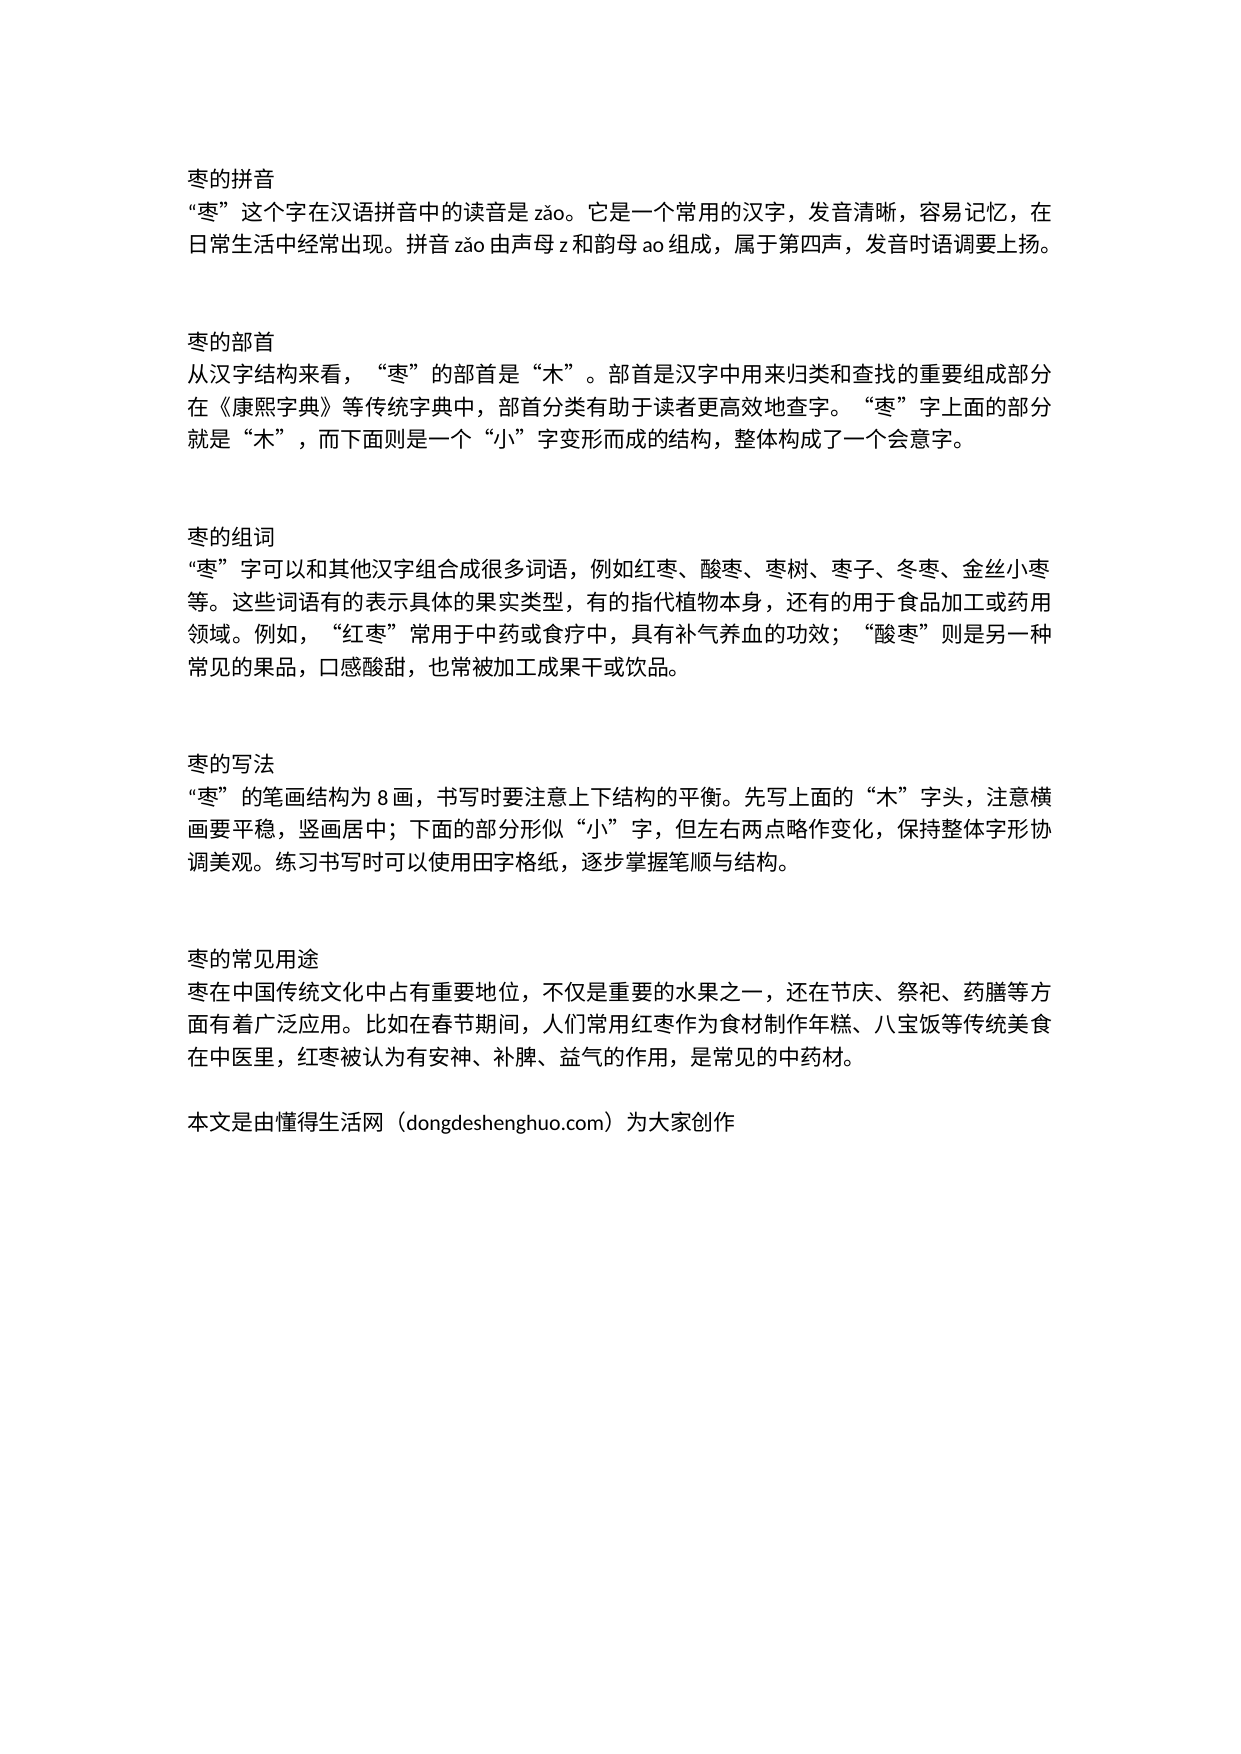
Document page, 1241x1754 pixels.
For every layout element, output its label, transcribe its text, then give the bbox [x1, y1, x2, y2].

text 从汉字结构来看，“枣”的部首是“木”。部首是汉字中用来归类和查找的重要组成部分，在《康熙字典》等传统字典中，部首分类有助于读者更高效地查字。“枣”字上面的部分就是“木”，而下面则是一个“小”字变形而成的结构，整体构成了一个会意字。 [187, 357, 1053, 454]
text 本文是由懂得生活网（dongdeshenghuo.com）为大家创作 [187, 1104, 1053, 1137]
text 枣的部首 [187, 324, 1053, 357]
text “枣”的笔画结构为8画，书写时要注意上下结构的平衡。先写上面的“木”字头，注意横画要平稳，竖画居中；下面的部分形似“小”字，但左右两点略作变化，保持整体字形协调美观。练习书写时可以使用田字格纸，逐步掌握笔顺与结构。 [187, 779, 1053, 877]
text “枣”字可以和其他汉字组合成很多词语，例如红枣、酸枣、枣树、枣子、冬枣、金丝小枣等。这些词语有的表示具体的果实类型，有的指代植物本身，还有的用于食品加工或药用领域。例如，“红枣”常用于中药或食疗中，具有补气养血的功效；“酸枣”则是另一种常见的果品，口感酸甜，也常被加工成果干或饮品。 [187, 552, 1053, 682]
text 枣在中国传统文化中占有重要地位，不仅是重要的水果之一，还在节庆、祭祀、药膳等方面有着广泛应用。比如在春节期间，人们常用红枣作为食材制作年糕、八宝饭等传统美食；在中医里，红枣被认为有安神、补脾、益气的作用，是常见的中药材。 [187, 974, 1053, 1072]
text 枣的常见用途 [187, 942, 1053, 974]
text “枣”这个字在汉语拼音中的读音是zǎo。它是一个常用的汉字，发音清晰，容易记忆，在日常生活中经常出现。拼音zǎo由声母z和韵母ao组成，属于第四声，发音时语调要上扬。 [187, 194, 1053, 259]
text 枣的组词 [187, 519, 1053, 552]
text 枣的拼音 [187, 162, 1053, 194]
text 枣的写法 [187, 747, 1053, 779]
